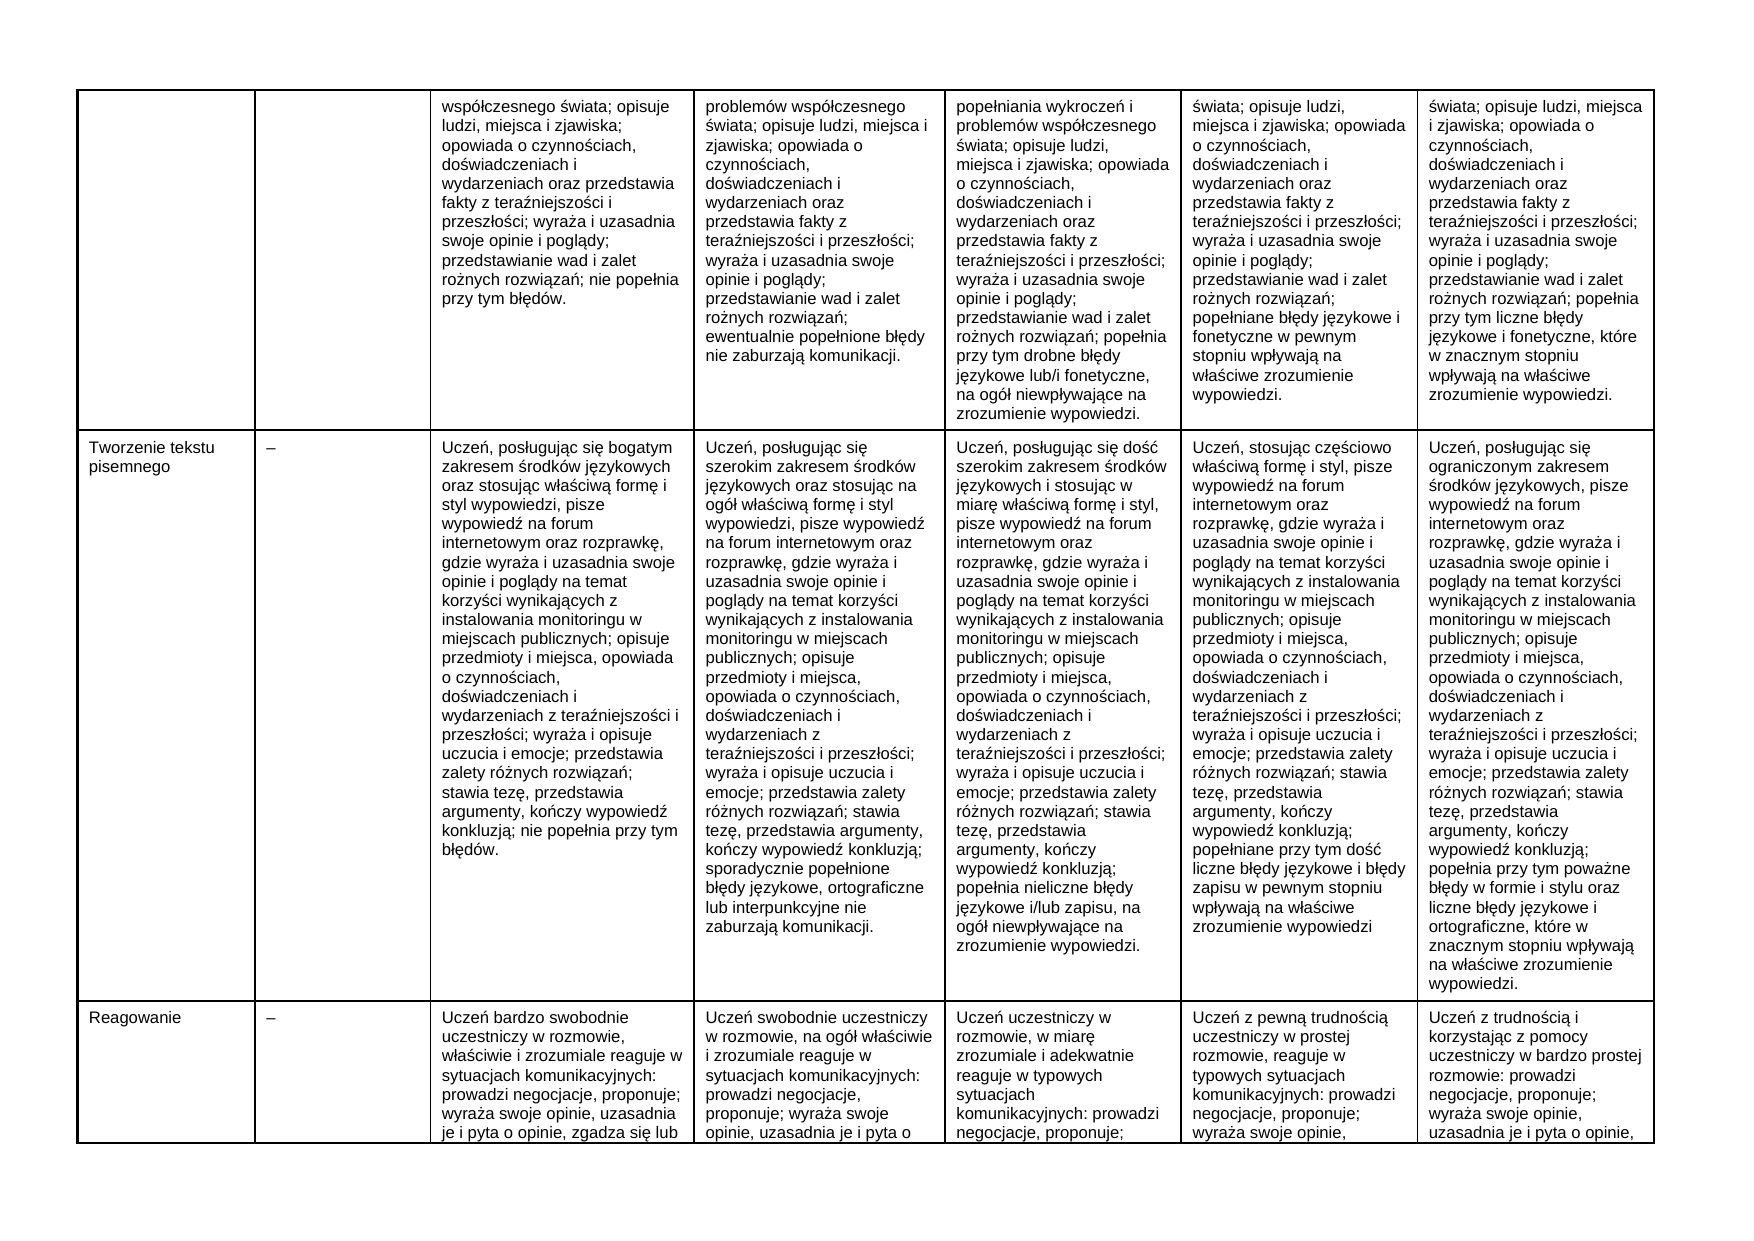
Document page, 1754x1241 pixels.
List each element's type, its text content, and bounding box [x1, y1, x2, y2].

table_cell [946, 1002, 1180, 1142]
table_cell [431, 1002, 693, 1142]
table_cell Uczeń, posługując się szerokim zakresem środków językowych oraz stosując na ogół właściwą formę i styl wypowiedzi, pisze wypowiedź na forum internetowym oraz rozprawkę, gdzie wyraża i uzasadnia swoje opinie i poglądy na temat korzyści wynikających z instalowania monitoringu w miejscach publicznych; opisuje przedmioty i miejsca, opowiada o czynnościach, doświadczeniach i wydarzeniach z teraźniejszości i przeszłości; wyraża i opisuje uczucia i emocje; przedstawia zalety różnych rozwiązań; stawia tezę, przedstawia argumenty, kończy wypowiedź konkluzją; sporadycznie popełnione błędy językowe, ortograficzne lub interpunkcyjne nie zaburzają komunikacji. [695, 431, 944, 999]
table_cell Reagowanie [79, 1002, 254, 1142]
table_cell Uczeń, posługując się bogatym zakresem środków językowych oraz stosując właściwą formę i styl wypowiedzi, pisze wypowiedź na forum internetowym oraz rozprawkę, gdzie wyraża i uzasadnia swoje opinie i poglądy na temat korzyści wynikających z instalowania monitoringu w miejscach publicznych; opisuje przedmioty i miejsca, opowiada o czynnościach, doświadczeniach i wydarzeniach z teraźniejszości i przeszłości; wyraża i opisuje uczucia i emocje; przedstawia zalety różnych rozwiązań; stawia tezę, przedstawia argumenty, kończy wypowiedź konkluzją; nie popełnia przy tym błędów. [431, 431, 693, 999]
table_cell Uczeń, posługując się dość szerokim zakresem środków językowych i stosując w miarę właściwą formę i styl, pisze wypowiedź na forum internetowym oraz rozprawkę, gdzie wyraża i uzasadnia swoje opinie i poglądy na temat korzyści wynikających z instalowania monitoringu w miejscach publicznych; opisuje przedmioty i miejsca, opowiada o czynnościach, doświadczeniach i wydarzeniach z teraźniejszości i przeszłości; wyraża i opisuje uczucia i emocje; przedstawia zalety różnych rozwiązań; stawia tezę, przedstawia argumenty, kończy wypowiedź konkluzją; popełnia nieliczne błędy językowe i/lub zapisu, na ogół niewpływające na zrozumienie wypowiedzi. [946, 431, 1180, 999]
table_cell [1418, 91, 1653, 429]
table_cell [695, 91, 944, 429]
table_cell Uczeń, stosując częściowo właściwą formę i styl, pisze wypowiedź na forum internetowym oraz rozprawkę, gdzie wyraża i uzasadnia swoje opinie i poglądy na temat korzyści wynikających z instalowania monitoringu w miejscach publicznych; opisuje przedmioty i miejsca, opowiada o czynnościach, doświadczeniach i wydarzeniach z teraźniejszości i przeszłości; wyraża i opisuje uczucia i emocje; przedstawia zalety różnych rozwiązań; stawia tezę, przedstawia argumenty, kończy wypowiedź konkluzją; popełniane przy tym dość liczne błędy językowe i błędy zapisu w pewnym stopniu wpływają na właściwe zrozumienie wypowiedzi [1182, 431, 1417, 999]
table_cell Tworzenie tekstu pisemnego [79, 431, 254, 999]
table_cell – [256, 1002, 430, 1142]
table_cell – [256, 431, 430, 999]
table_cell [946, 91, 1180, 429]
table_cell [695, 1002, 944, 1142]
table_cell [1182, 1002, 1417, 1142]
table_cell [79, 91, 254, 429]
table_cell – [256, 91, 430, 429]
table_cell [1182, 91, 1417, 429]
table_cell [431, 91, 693, 429]
table_cell Uczeń, posługując się ograniczonym zakresem środków językowych, pisze wypowiedź na forum internetowym oraz rozprawkę, gdzie wyraża i uzasadnia swoje opinie i poglądy na temat korzyści wynikających z instalowania monitoringu w miejscach publicznych; opisuje przedmioty i miejsca, opowiada o czynnościach, doświadczeniach i wydarzeniach z teraźniejszości i przeszłości; wyraża i opisuje uczucia i emocje; przedstawia zalety różnych rozwiązań; stawia tezę, przedstawia argumenty, kończy wypowiedź konkluzją; popełnia przy tym poważne błędy w formie i stylu oraz liczne błędy językowe i ortograficzne, które w znacznym stopniu wpływają na właściwe zrozumienie wypowiedzi. [1418, 431, 1653, 999]
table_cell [1418, 1002, 1653, 1142]
